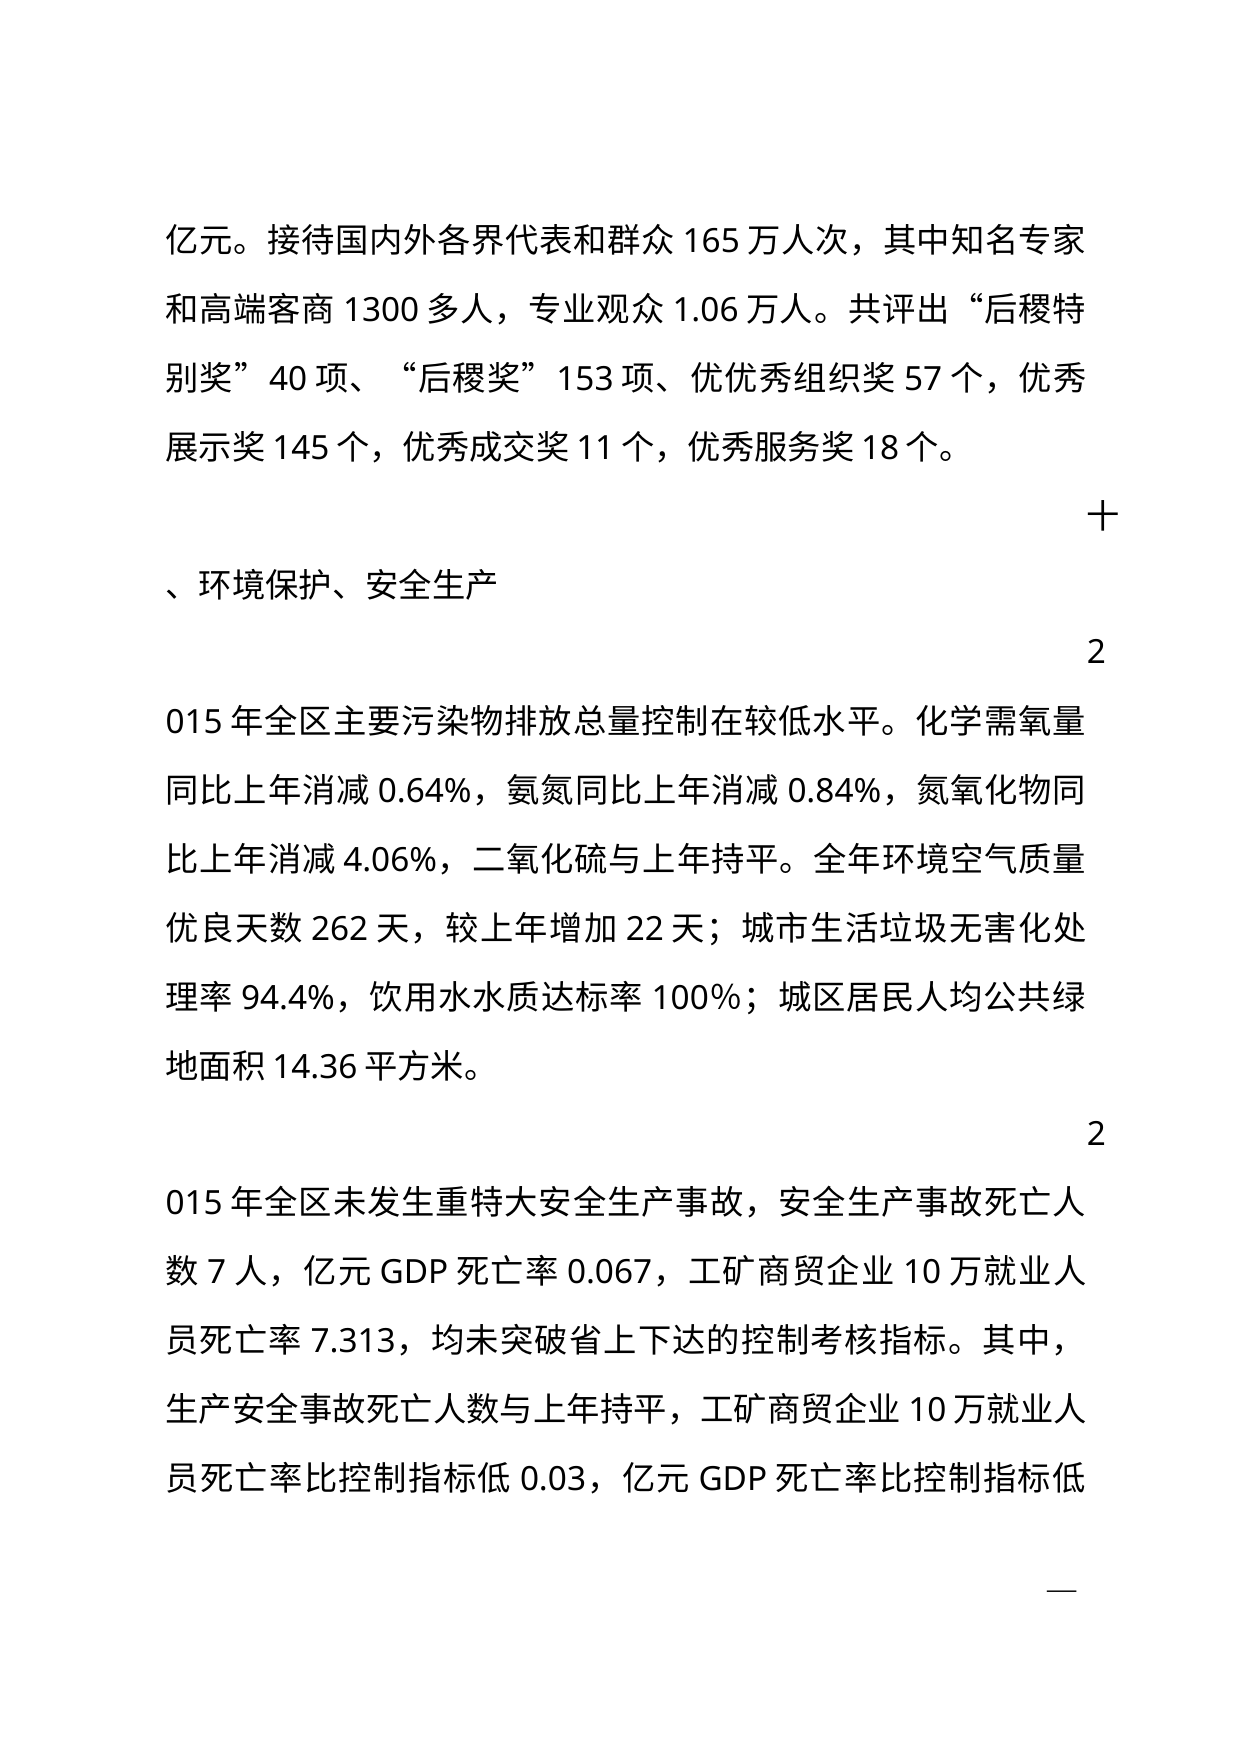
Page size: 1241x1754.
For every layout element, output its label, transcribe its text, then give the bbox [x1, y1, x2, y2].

text 十、环境保护、安全生产 [165, 490, 1087, 607]
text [165, 1109, 1087, 1501]
text 2015年全区主要污染物排放总量控制在较低水平。化学需氧量同比上年消减0.64%，氨氮同比上年消减0.84%，氮氧化物同比上年消减4.06%，二氧化硫与上年持平。全年环境空气质量优良天数262天，较上年增加22天；城市生活垃圾无害化处理率94.4%，饮用水水质达标率100％；城区居民人均公共绿地面积14.36平方米。 [165, 628, 1087, 1089]
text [165, 214, 1087, 469]
